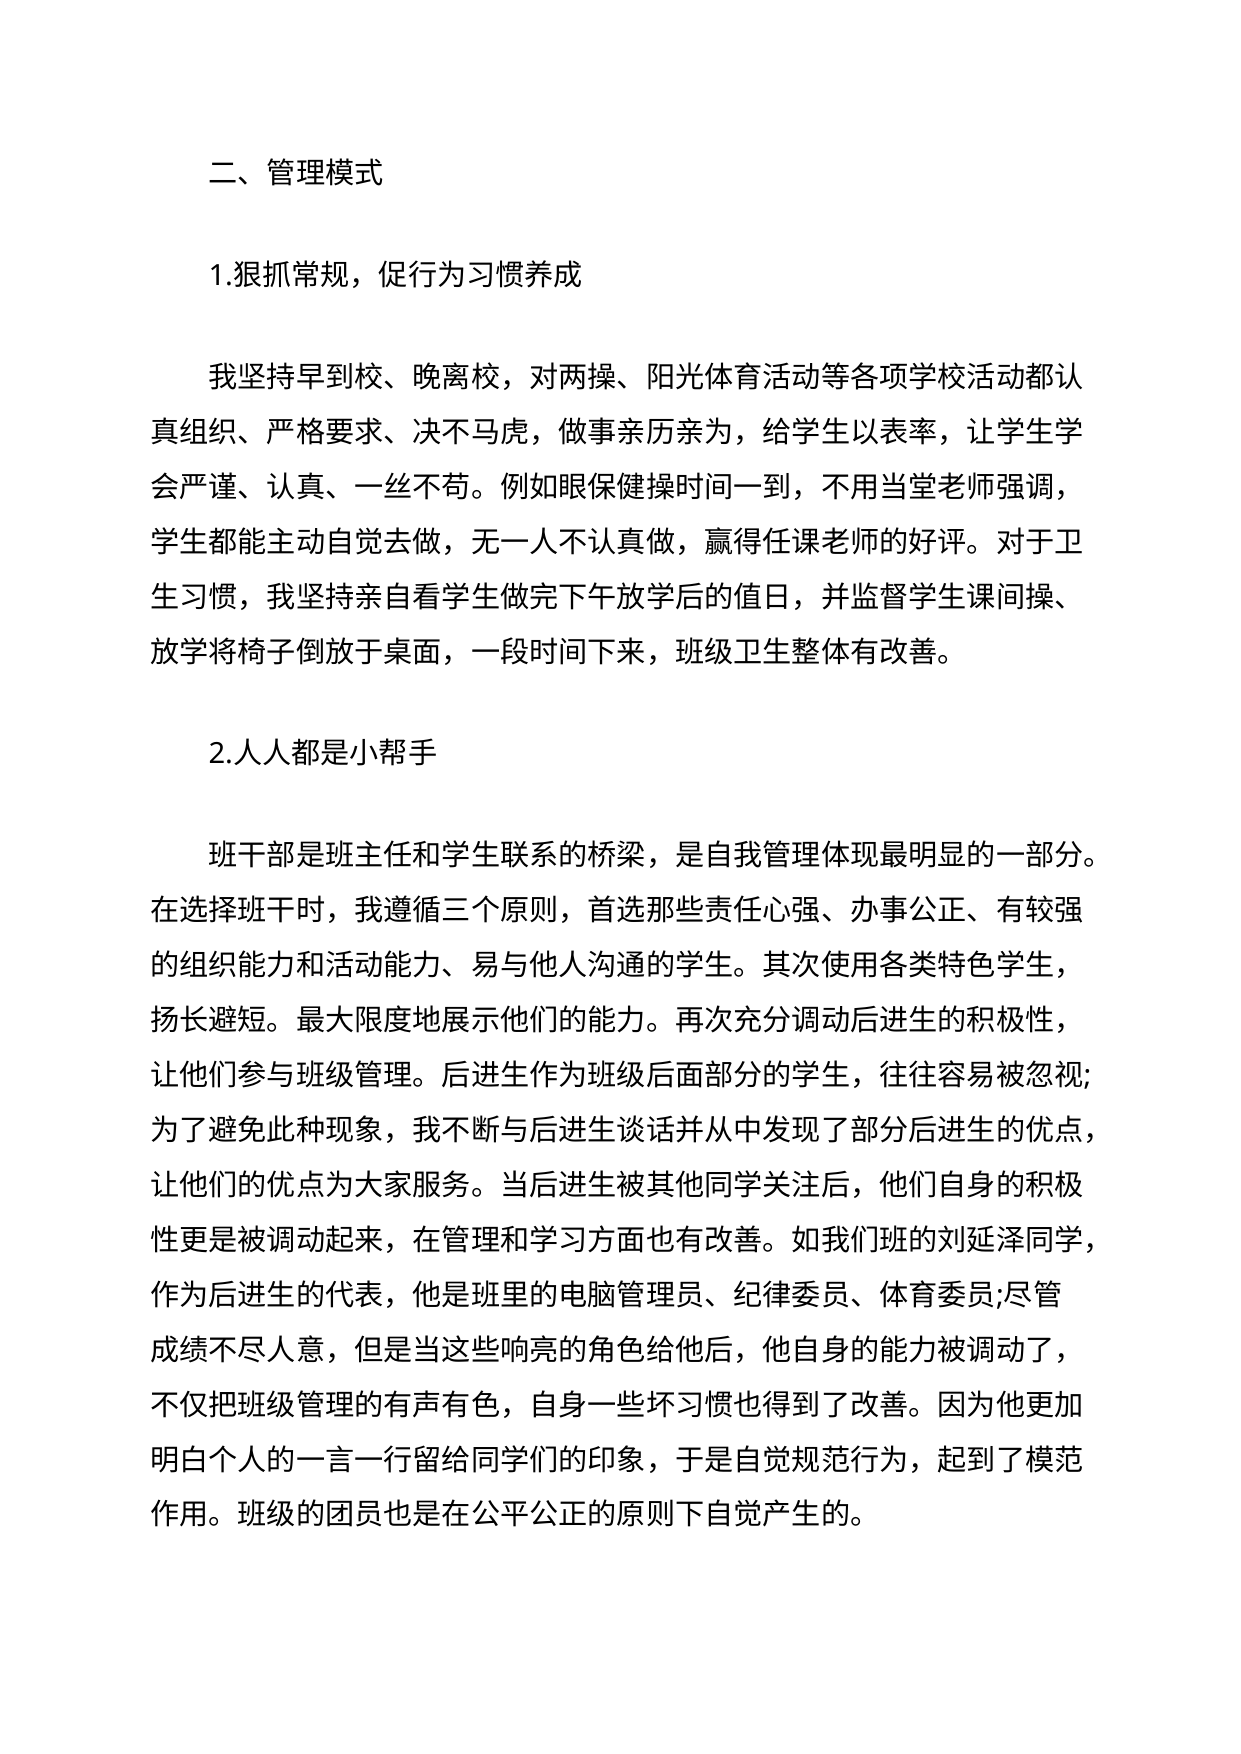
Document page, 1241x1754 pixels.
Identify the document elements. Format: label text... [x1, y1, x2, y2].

text 我坚持早到校、晚离校，对两操、阳光体育活动等各项学校活动都认真组织、严格要求、决不马虎，做事亲历亲为，给学生以表率，让学生学会严谨、认真、一丝不苟。例如眼保健操时间一到，不用当堂老师强调，学生都能主动自觉去做，无一人不认真做，赢得任课老师的好评。对于卫生习惯，我坚持亲自看学生做完下午放学后的值日，并监督学生课间操、放学将椅子倒放于桌面，一段时间下来，班级卫生整体有改善。 [150, 354, 1090, 671]
text 1.狠抓常规，促行为习惯养成 [150, 252, 1090, 294]
text 二、管理模式 [150, 150, 1090, 192]
text 班干部是班主任和学生联系的桥梁，是自我管理体现最明显的一部分。在选择班干时，我遵循三个原则，首选那些责任心强、办事公正、有较强的组织能力和活动能力、易与他人沟通的学生。其次使用各类特色学生，扬长避短。最大限度地展示他们的能力。再次充分调动后进生的积极性，让他们参与班级管理。后进生作为班级后面部分的学生，往往容易被忽视;为了避免此种现象，我不断与后进生谈话并从中发现了部分后进生的优点，让他们的优点为大家服务。当后进生被其他同学关注后，他们自身的积极性更是被调动起来，在管理和学习方面也有改善。如我们班的刘延泽同学，作为后进生的代表，他是班里的电脑管理员、纪律委员、体育委员;尽管成绩不尽人意，但是当这些响亮的角色给他后，他自身的能力被调动了，不仅把班级管理的有声有色，自身一些坏习惯也得到了改善。因为他更加明白个人的一言一行留给同学们的印象，于是自觉规范行为，起到了模范作用。班级的团员也是在公平公正的原则下自觉产生的。 [150, 832, 1090, 1533]
text 2.人人都是小帮手 [150, 730, 1090, 772]
